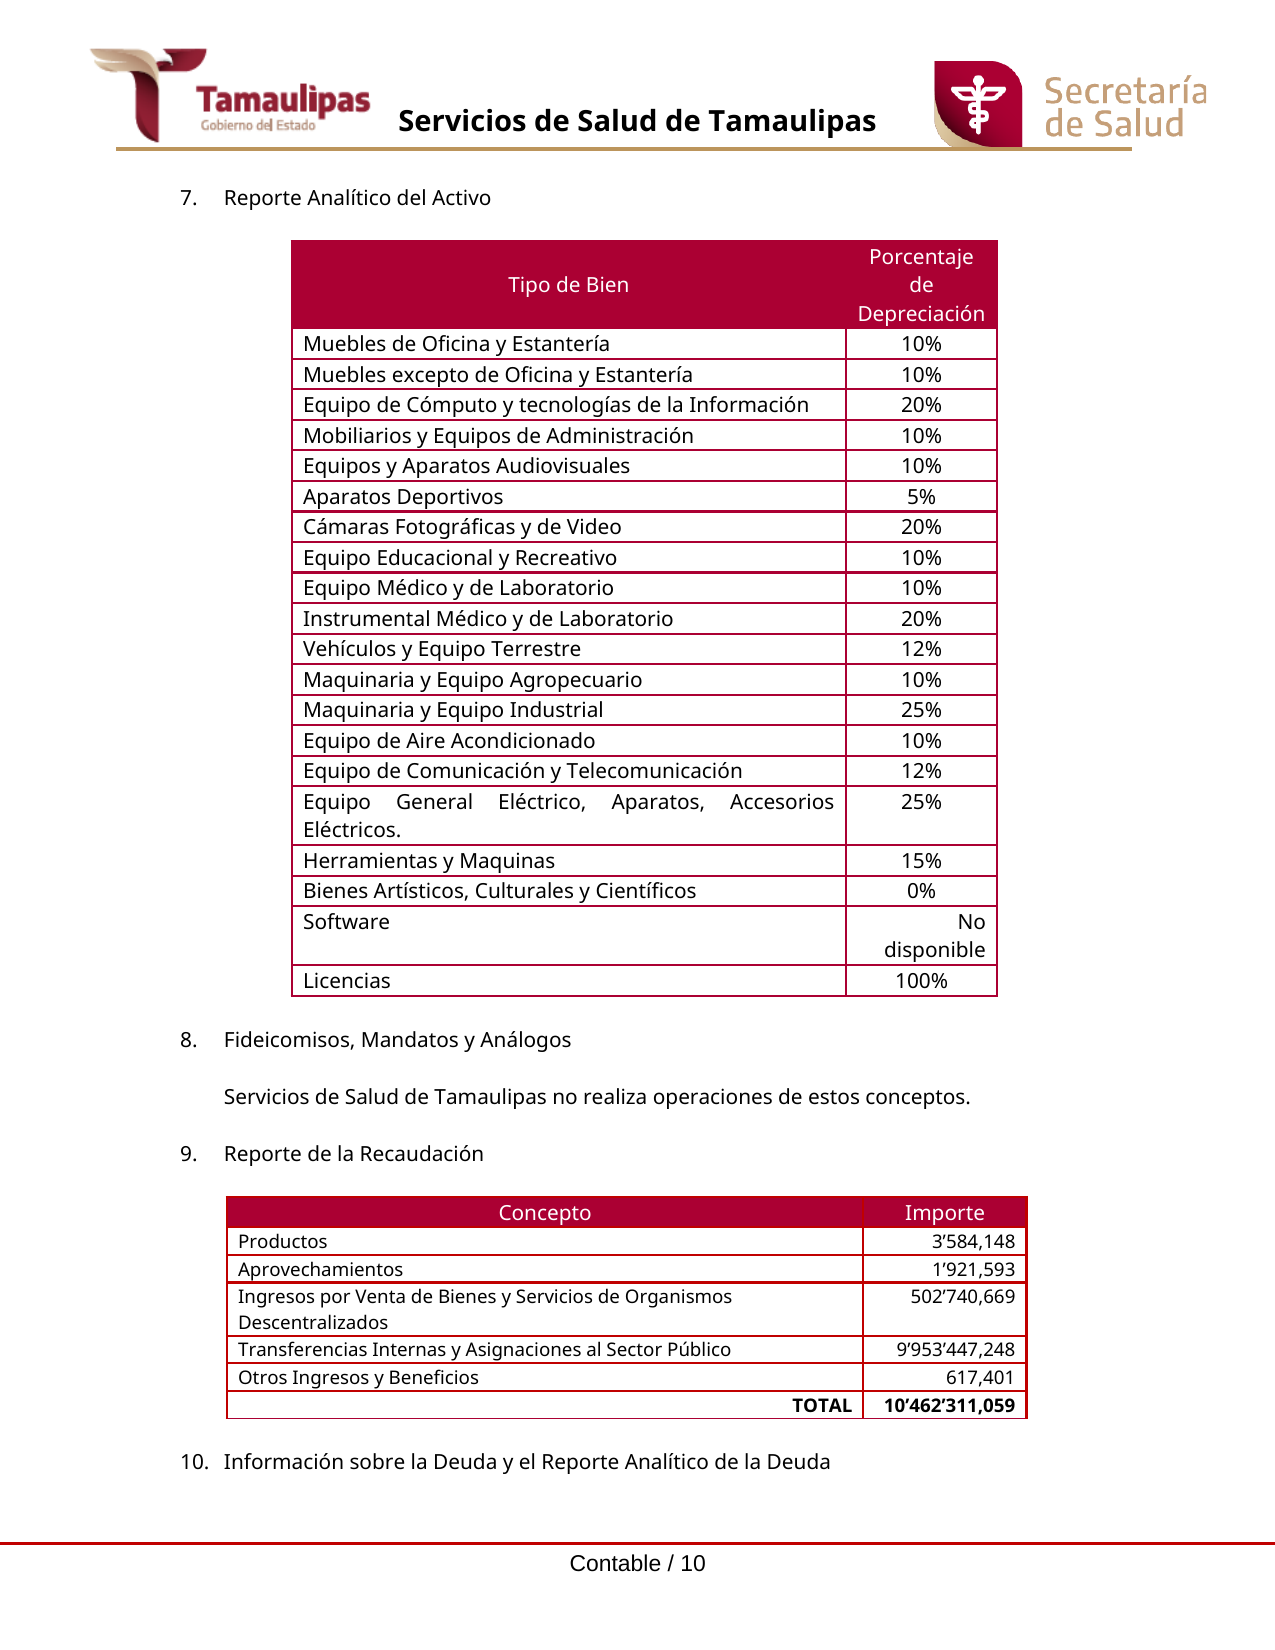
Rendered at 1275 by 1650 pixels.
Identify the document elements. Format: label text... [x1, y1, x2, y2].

table_cell Aparatos Deportivos [293, 482, 845, 510]
table_cell Licencias [293, 966, 845, 994]
table_cell 12% [847, 635, 996, 663]
picture [87, 36, 383, 155]
table_header Porcentaje de Depreciación [847, 242, 996, 327]
table_cell 502’740,669 [864, 1284, 1025, 1334]
table_cell Equipos y Aparatos Audiovisuales [293, 451, 845, 480]
table_cell Otros Ingresos y Beneficios [228, 1364, 862, 1390]
table_cell Ingresos por Venta de Bienes y Servicios de Organismos Descentralizados [228, 1284, 862, 1334]
table_cell 10% [847, 360, 996, 388]
table_cell 10% [847, 665, 996, 693]
table_cell Mobiliarios y Equipos de Administración [293, 421, 845, 449]
table_cell Equipo de Comunicación y Telecomunicación [293, 757, 845, 785]
table_cell 10% [847, 329, 996, 358]
picture [934, 61, 1207, 150]
table_cell 0% [847, 877, 996, 905]
table_header Tipo de Bien [293, 242, 845, 327]
table_cell Cámaras Fotográficas y de Video [293, 513, 845, 541]
table_cell Equipo de Cómputo y tecnologías de la Información [293, 390, 845, 419]
table_cell Equipo General Eléctrico, Aparatos, Accesorios Eléctricos. [293, 787, 845, 844]
table_cell Muebles excepto de Oficina y Estantería [293, 360, 845, 388]
table_cell 20% [847, 604, 996, 632]
table_cell 10% [847, 543, 996, 571]
table_cell 25% [847, 696, 996, 724]
table_header Importe [864, 1198, 1025, 1226]
list Reporte Analítico del Activo [180, 183, 1125, 211]
list Fideicomisos, Mandatos y Análogos [180, 1025, 1125, 1053]
table_cell TOTAL [228, 1392, 862, 1417]
table_cell Equipo de Aire Acondicionado [293, 726, 845, 754]
table_cell 10’462’311,059 [864, 1392, 1025, 1417]
table_cell 10% [847, 421, 996, 449]
table_cell 100% [847, 966, 996, 994]
table_cell Productos [228, 1228, 862, 1254]
table_cell 10% [847, 574, 996, 602]
table_cell Muebles de Oficina y Estantería [293, 329, 845, 358]
table_cell 12% [847, 757, 996, 785]
table_cell No disponible [847, 907, 996, 964]
table_cell 20% [847, 513, 996, 541]
table_cell 617,401 [864, 1364, 1025, 1390]
table_cell Maquinaria y Equipo Agropecuario [293, 665, 845, 693]
table_cell Transferencias Internas y Asignaciones al Sector Público [228, 1337, 862, 1362]
table_cell 3’584,148 [864, 1228, 1025, 1254]
list Información sobre la Deuda y el Reporte Analítico de la Deuda [180, 1447, 1125, 1475]
table_cell 5% [847, 482, 996, 510]
table_cell Instrumental Médico y de Laboratorio [293, 604, 845, 632]
table_cell Equipo Educacional y Recreativo [293, 543, 845, 571]
table_cell Vehículos y Equipo Terrestre [293, 635, 845, 663]
table_cell 20% [847, 390, 996, 419]
table_cell Software [293, 907, 845, 964]
table_header Concepto [228, 1198, 862, 1226]
list Reporte de la Recaudación [180, 1139, 1125, 1167]
table_cell 25% [847, 787, 996, 844]
table_cell 9’953’447,248 [864, 1337, 1025, 1362]
table_cell 15% [847, 846, 996, 874]
table_cell 1’921,593 [864, 1256, 1025, 1281]
table_cell Herramientas y Maquinas [293, 846, 845, 874]
table_cell Maquinaria y Equipo Industrial [293, 696, 845, 724]
table_cell 10% [847, 451, 996, 480]
table_cell Equipo Médico y de Laboratorio [293, 574, 845, 602]
table_cell 10% [847, 726, 996, 754]
table_cell Aprovechamientos [228, 1256, 862, 1281]
text Servicios de Salud de Tamaulipas no realiza operaciones de estos conceptos. [150, 1082, 1125, 1110]
table_cell Bienes Artísticos, Culturales y Científicos [293, 877, 845, 905]
